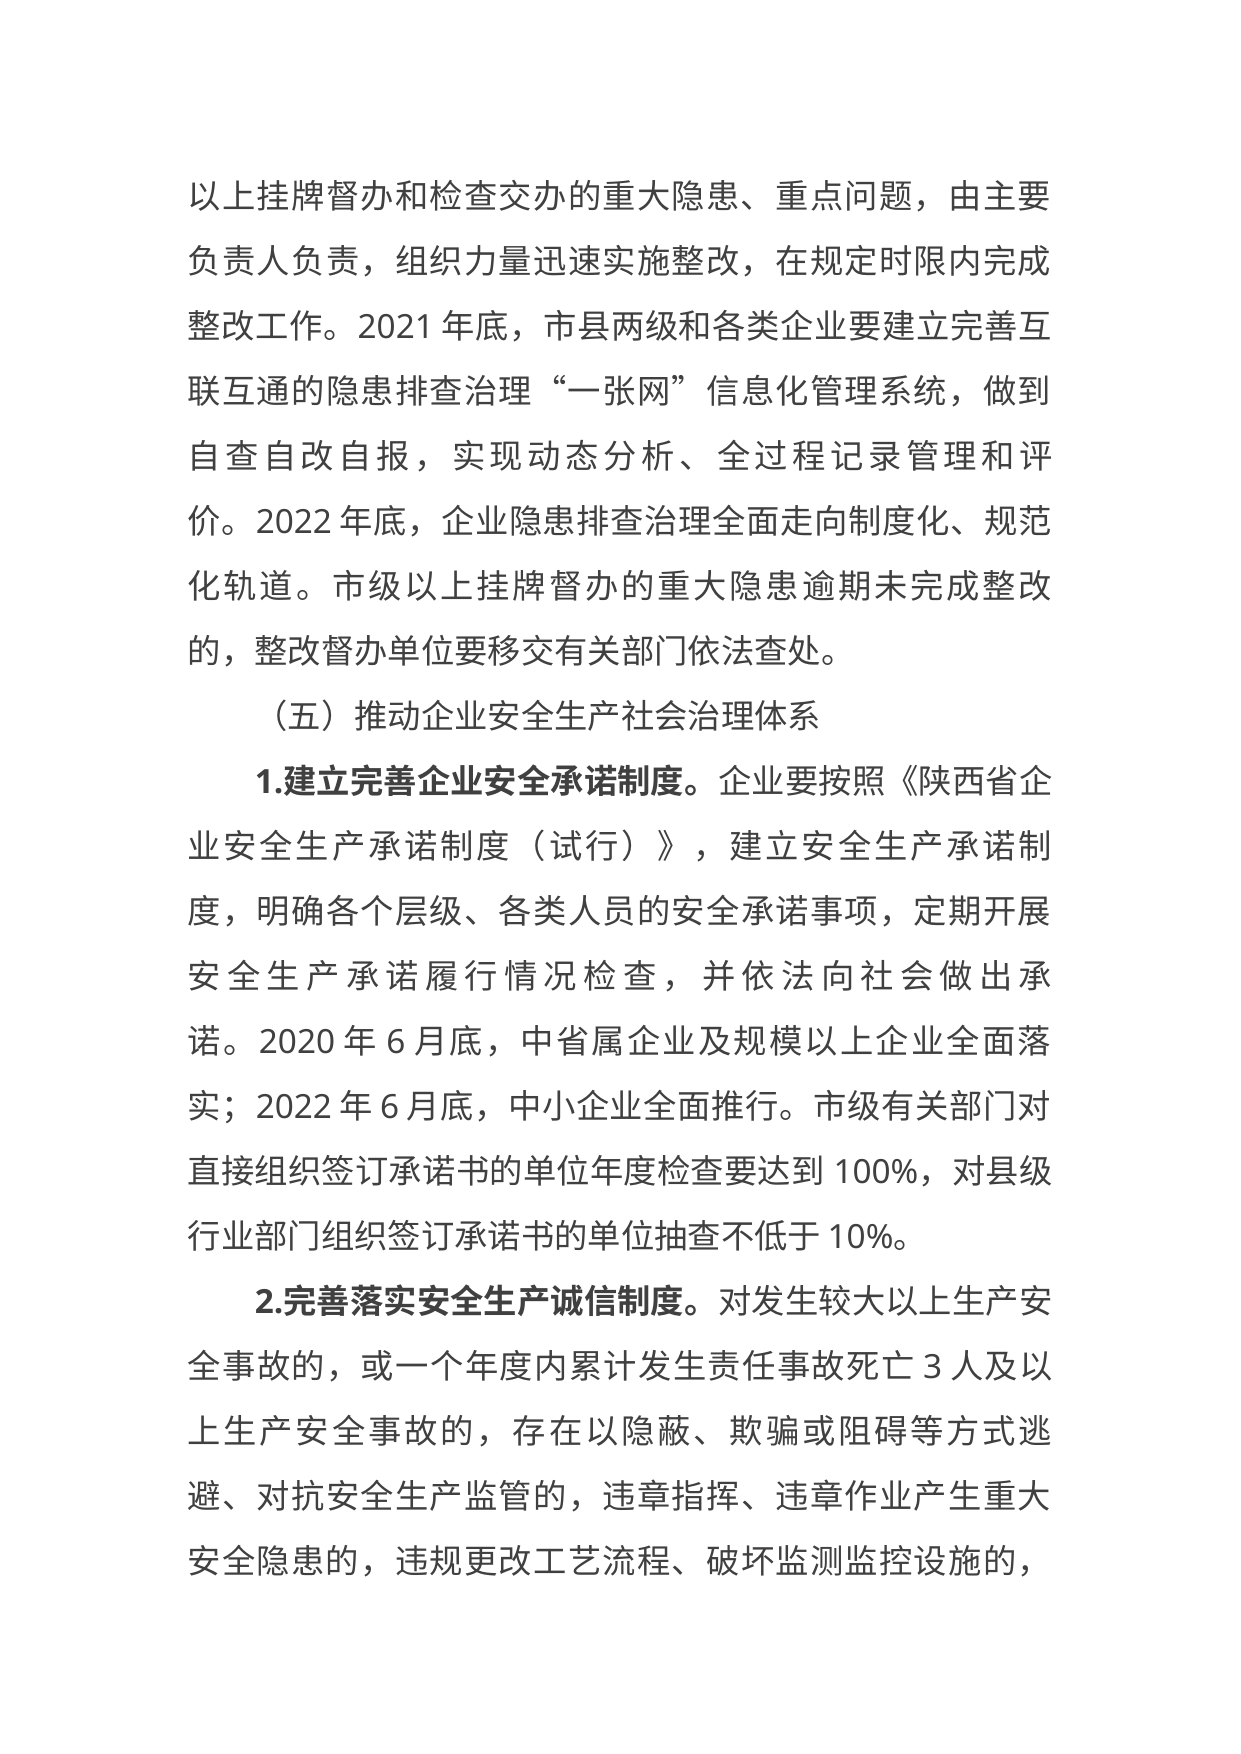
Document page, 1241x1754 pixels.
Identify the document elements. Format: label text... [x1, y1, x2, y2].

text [187, 1267, 1053, 1592]
text 1.建立完善企业安全承诺制度。企业要按照《陕西省企业安全生产承诺制度（试行）》，建立安全生产承诺制度，明确各个层级、各类人员的安全承诺事项，定期开展安全生产承诺履行情况检查，并依法向社会做出承诺。2020年6月底，中省属企业及规模以上企业全面落实；2022年6月底，中小企业全面推行。市级有关部门对直接组织签订承诺书的单位年度检查要达到100%，对县级行业部门组织签订承诺书的单位抽查不低于10%。 [187, 747, 1053, 1267]
text （五）推动企业安全生产社会治理体系 [187, 682, 1053, 747]
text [187, 162, 1053, 682]
